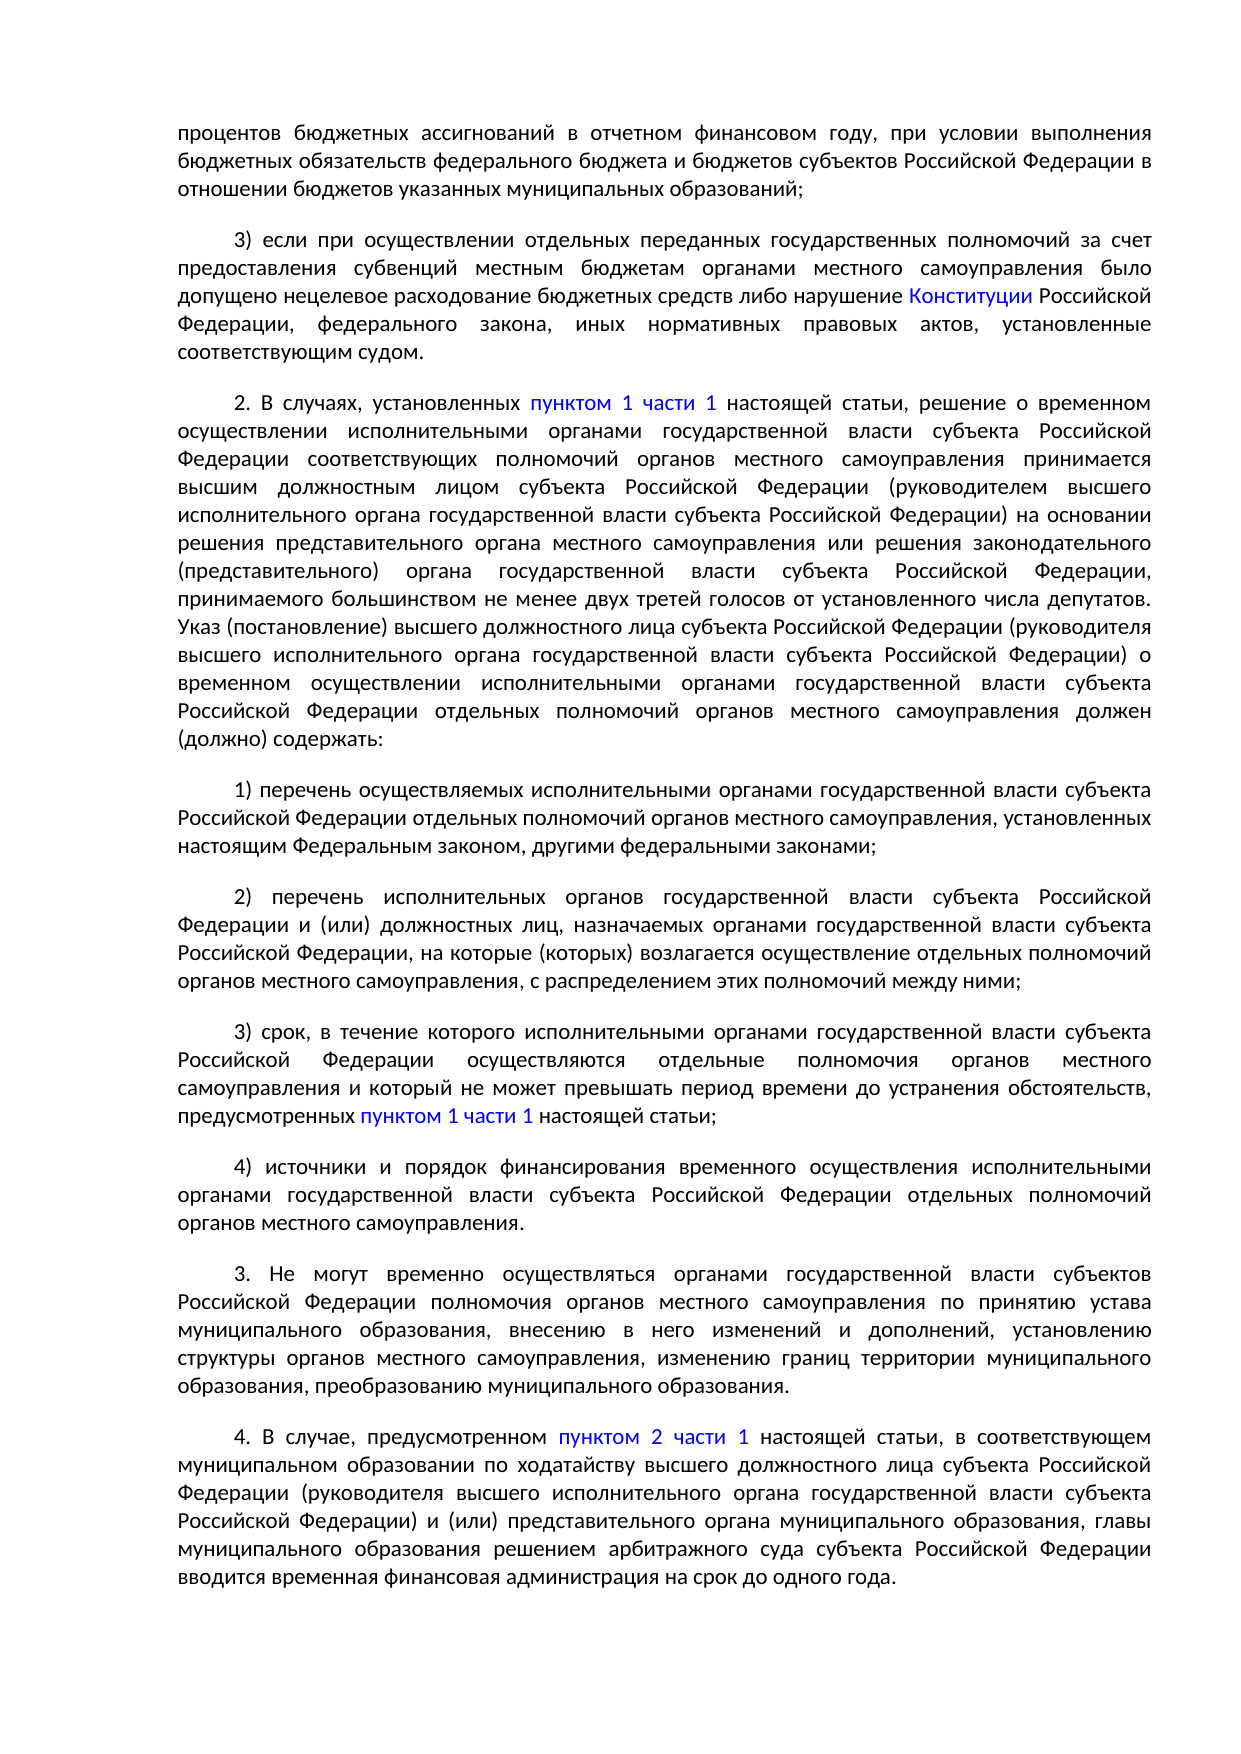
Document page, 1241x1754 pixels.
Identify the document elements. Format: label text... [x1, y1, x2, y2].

text 3) срок, в течение которого исполнительными органами государственной власти субъекта Российской Федерации осуществляются отдельные полномочия органов местного самоуправления и который не может превышать период времени до устранения обстоятельств, предусмотренных пунктом 1 части 1 настоящей статьи; [177, 1017, 1152, 1129]
text 4. В случае, предусмотренном пунктом 2 части 1 настоящей статьи, в соответствующем муниципальном образовании по ходатайству высшего должностного лица субъекта Российской Федерации (руководителя высшего исполнительного органа государственной власти субъекта Российской Федерации) и (или) представительного органа муниципального образования, главы муниципального образования решением арбитражного суда субъекта Российской Федерации вводится временная финансовая администрация на срок до одного года. [177, 1422, 1152, 1590]
text 2. В случаях, установленных пунктом 1 части 1 настоящей статьи, решение о временном осуществлении исполнительными органами государственной власти субъекта Российской Федерации соответствующих полномочий органов местного самоуправления принимается высшим должностным лицом субъекта Российской Федерации (руководителем высшего исполнительного органа государственной власти субъекта Российской Федерации) на основании решения представительного органа местного самоуправления или решения законодательного (представительного) органа государственной власти субъекта Российской Федерации, принимаемого большинством не менее двух третей голосов от установленного числа депутатов. Указ (постановление) высшего должностного лица субъекта Российской Федерации (руководителя высшего исполнительного органа государственной власти субъекта Российской Федерации) о временном осуществлении исполнительными органами государственной власти субъекта Российской Федерации отдельных полномочий органов местного самоуправления должен (должно) содержать: [177, 388, 1152, 752]
text 3. Не могут временно осуществляться органами государственной власти субъектов Российской Федерации полномочия органов местного самоуправления по принятию устава муниципального образования, внесению в него изменений и дополнений, установлению структуры органов местного самоуправления, изменению границ территории муниципального образования, преобразованию муниципального образования. [177, 1259, 1152, 1399]
text 4) источники и порядок финансирования временного осуществления исполнительными органами государственной власти субъекта Российской Федерации отдельных полномочий органов местного самоуправления. [177, 1152, 1152, 1236]
text 2) перечень исполнительных органов государственной власти субъекта Российской Федерации и (или) должностных лиц, назначаемых органами государственной власти субъекта Российской Федерации, на которые (которых) возлагается осуществление отдельных полномочий органов местного самоуправления, с распределением этих полномочий между ними; [177, 882, 1152, 994]
text 1) перечень осуществляемых исполнительными органами государственной власти субъекта Российской Федерации отдельных полномочий органов местного самоуправления, установленных настоящим Федеральным законом, другими федеральными законами; [177, 775, 1152, 859]
text 3) если при осуществлении отдельных переданных государственных полномочий за счет предоставления субвенций местным бюджетам органами местного самоуправления было допущено нецелевое расходование бюджетных средств либо нарушение Конституции Российской Федерации, федерального закона, иных нормативных правовых актов, установленные соответствующим судом. [177, 225, 1152, 365]
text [177, 118, 1152, 202]
